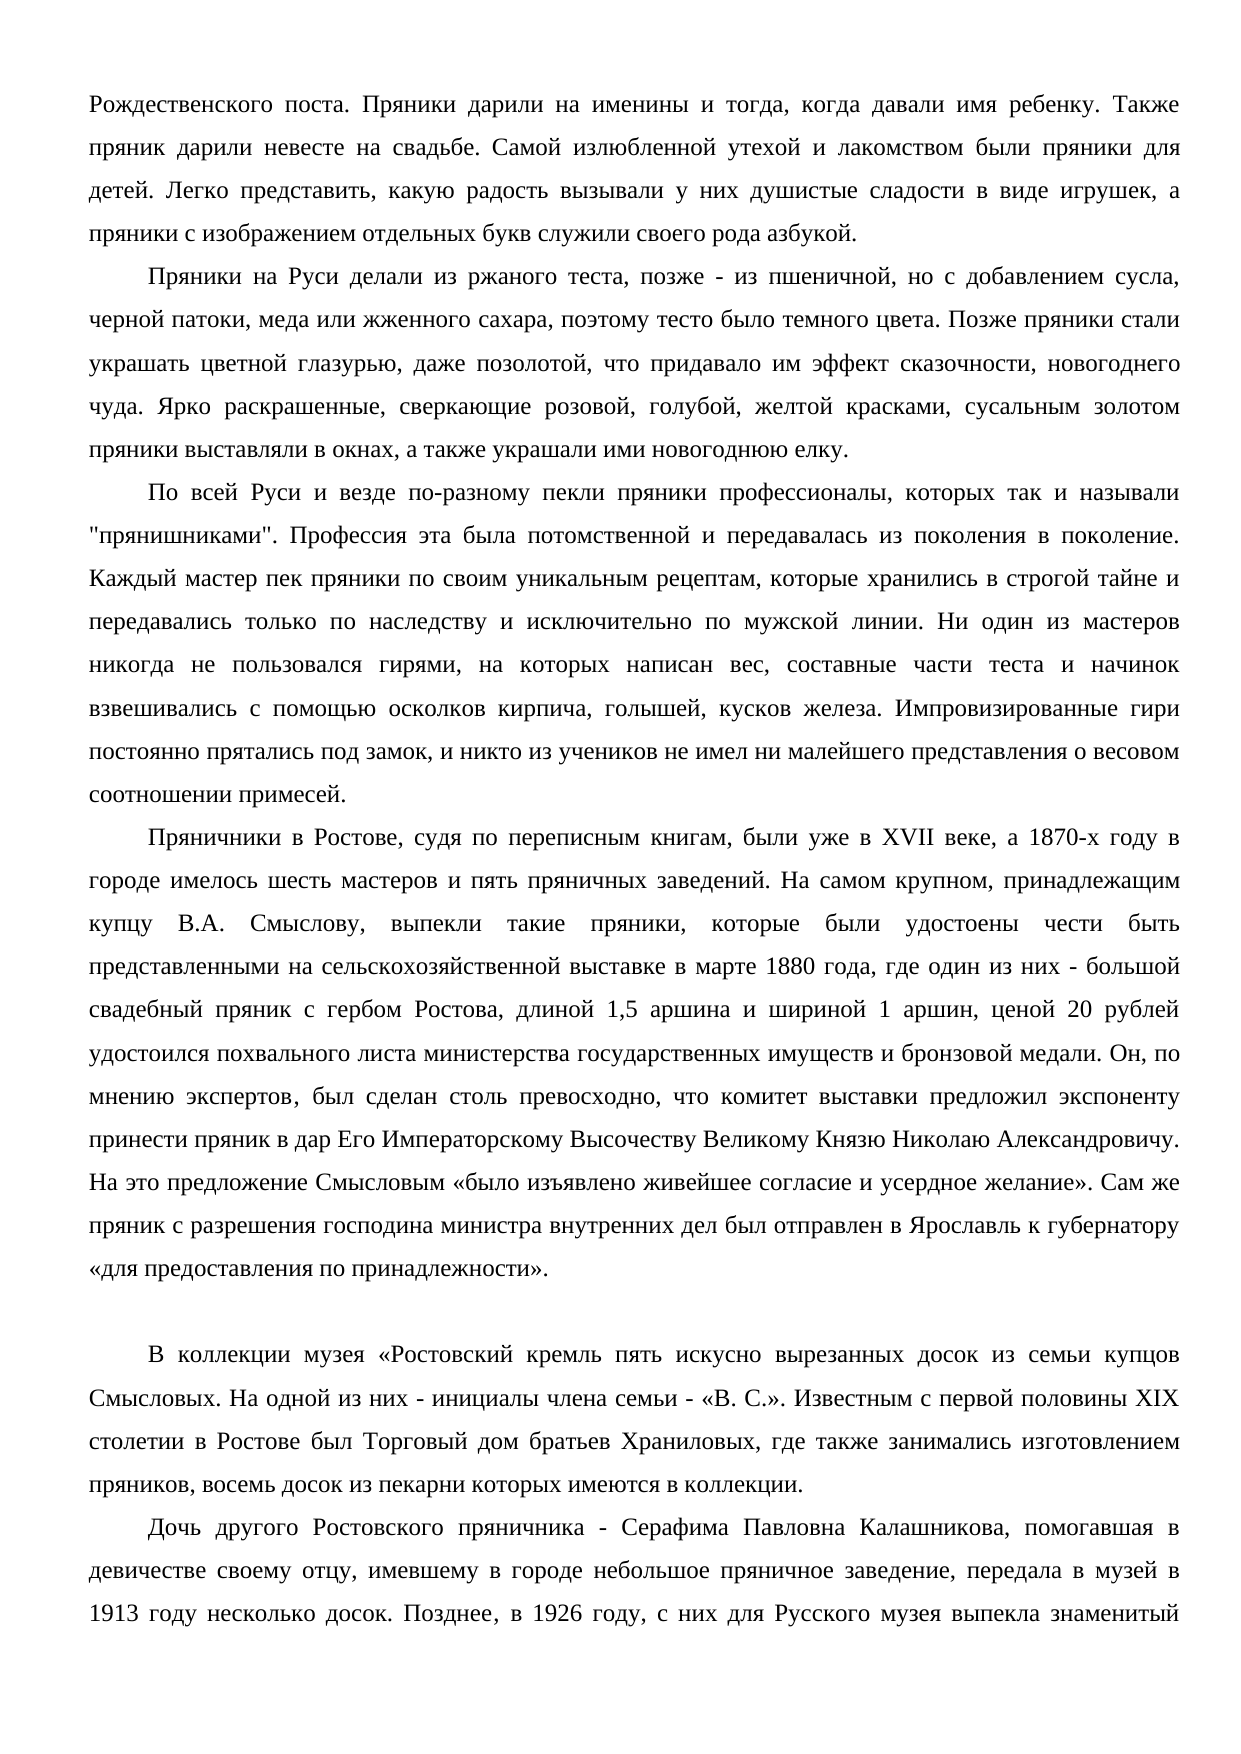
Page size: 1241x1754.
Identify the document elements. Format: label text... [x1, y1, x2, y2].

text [89, 89, 1181, 247]
text Пряничники в Ростове, судя по переписным книгам, были уже в XVII веке, а 1870-x году в городе имелось шесть мастеров и пять пряничных заведений. На самом крупном, принадлежащим купцу В.А. Смыслову, выпекли такие пряники, которые были удостоены чести быть представленными на сельскохозяйственной выставке в марте 1880 года, где один из них - большой свадебный пряник с гербом Ростова, длиной 1,5 аршина и шириной 1 аршин, ценой 20 рублей удостоился похвального листа министерства государственных имуществ и бронзовой медали. Он, по мнению экспертов‚ был сделан столь превосходно, что комитет выставки предложил экспоненту принести пряник в дар Его Императорскому Высочеству Великому Князю Николаю Александровичу. На это предложение Смысловым «было изъявлено живейшее согласие и усердное желание». Сам же пряник с разрешения господина министра внутренних дел был отправлен в Ярославль к губернатору «для предоставления по принадлежности». [89, 822, 1181, 1282]
text Пряники на Руси делали из ржаного теста, позже - из пшеничной, но с добавлением сусла, черной патоки, меда или жженного сахара, поэтому тесто было темного цвета. Позже пряники стали украшать цветной глазурью, даже позолотой, что придавало им эффект сказочности, новогоднего чуда. Ярко раскрашенные, сверкающие розовой, голубой, желтой красками, сусальным золотом пряники выставляли в окнах, а также украшали ими новогоднюю елку. [89, 261, 1181, 463]
text По всей Руси и везде по-разному пекли пряники профессионалы, которых так и называли "прянишниками". Профессия эта была потомственной и передавалась из поколения в поколение. Каждый мастер пек пряники по своим уникальным рецептам, которые хранились в строгой тайне и передавались только по наследству и исключительно по мужской линии. Ни один из мастеров никогда не пользовался гирями, на которых написан вес, составные части теста и начинок взвешивались с помощью осколков кирпича, голышей, кусков железа. Импровизированные гири постоянно прятались под замок, и никто из учеников не имел ни малейшего представления о весовом соотношении примесей. [89, 477, 1181, 808]
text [89, 1512, 1181, 1627]
text В коллекции музея «Ростовский кремль пять искусно вырезанных досок из семьи купцов Смысловых. На одной из них - инициалы члена семьи - «В. С.». Известным с первой половины XIX столетии в Ростове был Торговый дом братьев Храниловых, где также занимались изготовлением пряников, восемь досок из пекарни которых имеются в коллекции. [89, 1339, 1181, 1498]
